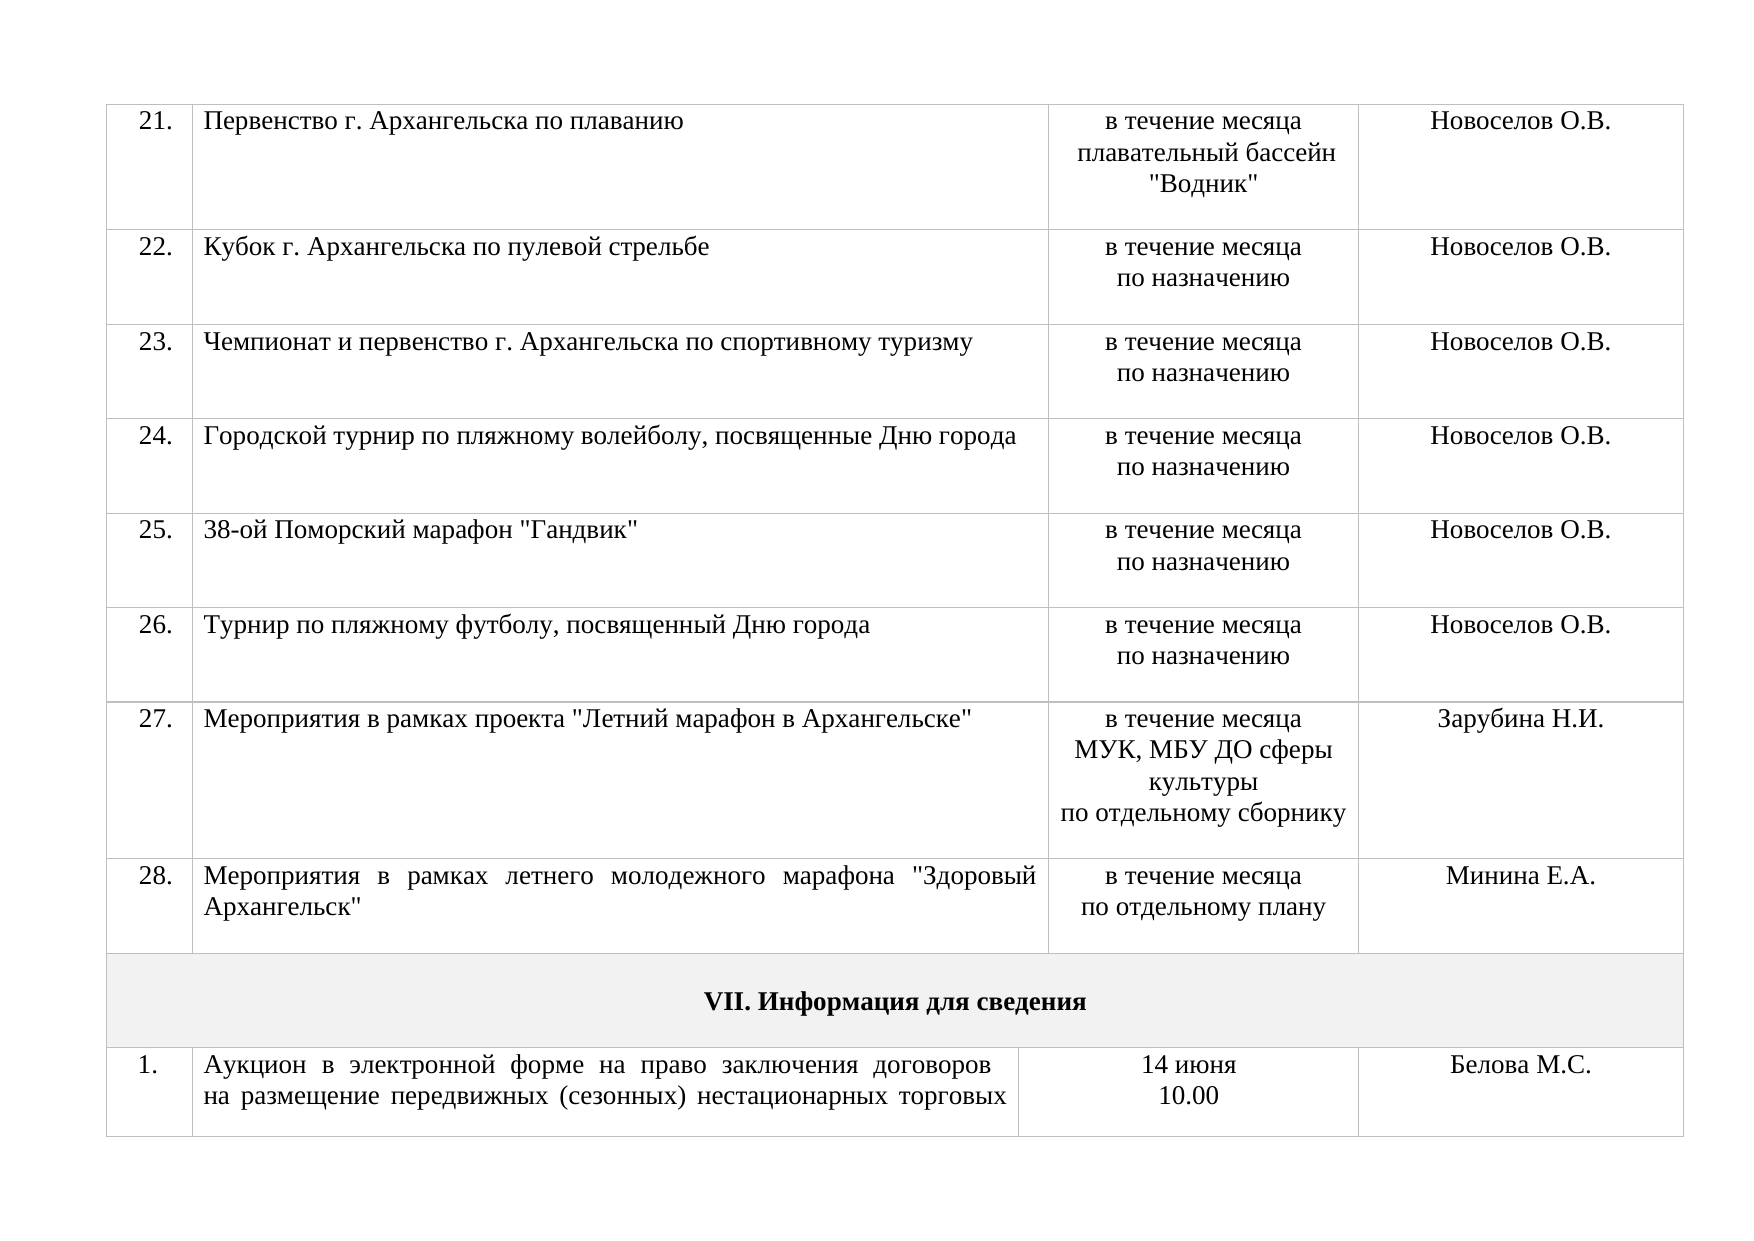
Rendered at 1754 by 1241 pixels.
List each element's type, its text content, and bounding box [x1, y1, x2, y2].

table_cell 38-ой Поморский марафон "Гандвик" [193, 514, 1048, 607]
table_cell [107, 703, 192, 858]
table_cell Новоселов О.В. [1359, 325, 1683, 418]
table_cell Турнир по пляжному футболу, посвященный Дню города [193, 608, 1048, 701]
table_cell Минина Е.А. [1359, 859, 1683, 953]
table_cell в течение месяца по назначению [1049, 608, 1358, 701]
table_cell [107, 230, 192, 323]
table_cell [107, 608, 192, 701]
table_cell [107, 514, 192, 607]
table_cell в течение месяца плавательный бассейн "Водник" [1049, 105, 1358, 229]
table_cell VII. Информация для сведения [107, 954, 1683, 1047]
table_cell Городской турнир по пляжному волейболу, посвященные Дню города [193, 419, 1048, 512]
table_cell [107, 859, 192, 953]
table_cell Новоселов О.В. [1359, 608, 1683, 701]
table_cell в течение месяца по назначению [1049, 514, 1358, 607]
table_cell [107, 325, 192, 418]
table_cell Новоселов О.В. [1359, 419, 1683, 512]
table_cell Мероприятия в рамках проекта "Летний марафон в Архангельске" [193, 703, 1048, 858]
table_cell в течение месяца МУК, МБУ ДО сферы культуры по отдельному сборнику [1049, 703, 1358, 858]
table_cell Зарубина Н.И. [1359, 703, 1683, 858]
table_cell в течение месяца по назначению [1049, 325, 1358, 418]
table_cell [1019, 1048, 1358, 1136]
table_cell Новоселов О.В. [1359, 230, 1683, 323]
table_cell Новоселов О.В. [1359, 105, 1683, 229]
table_cell в течение месяца по отдельному плану [1049, 859, 1358, 953]
table_cell Новоселов О.В. [1359, 514, 1683, 607]
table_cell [193, 1048, 1018, 1136]
table_cell Кубок г. Архангельска по пулевой стрельбе [193, 230, 1048, 323]
table_cell Чемпионат и первенство г. Архангельска по спортивному туризму [193, 325, 1048, 418]
table_cell Мероприятия в рамках летнего молодежного марафона "Здоровый Архангельск" [193, 859, 1048, 953]
table_cell [107, 1048, 192, 1136]
table_cell Первенство г. Архангельска по плаванию [193, 105, 1048, 229]
table_cell в течение месяца по назначению [1049, 419, 1358, 512]
table_cell Белова М.С. [1359, 1048, 1683, 1136]
table_cell в течение месяца по назначению [1049, 230, 1358, 323]
table_cell [107, 105, 192, 229]
table_cell [107, 419, 192, 512]
